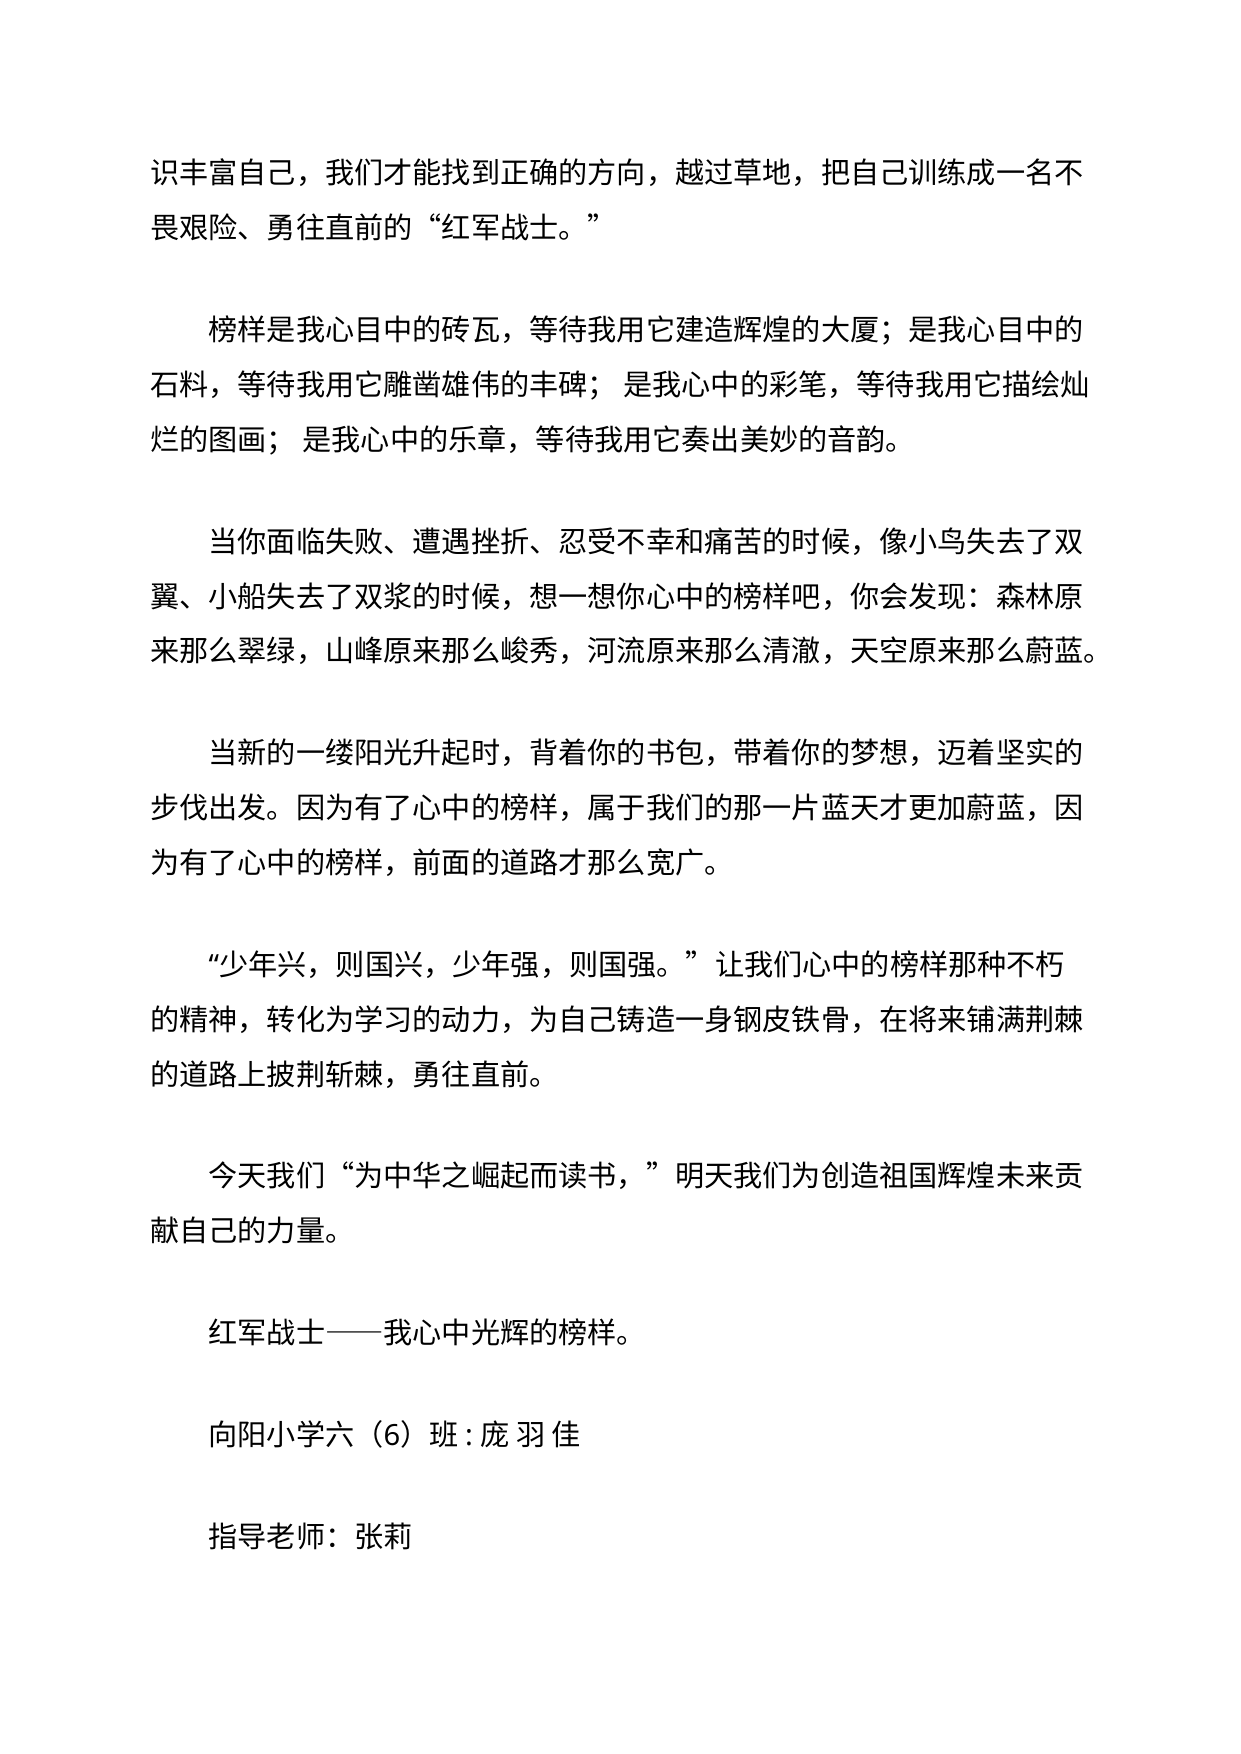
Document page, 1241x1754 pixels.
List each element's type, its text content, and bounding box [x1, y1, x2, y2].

text 榜样是我心目中的砖瓦，等待我用它建造辉煌的大厦；是我心目中的石料，等待我用它雕凿雄伟的丰碑； 是我心中的彩笔，等待我用它描绘灿烂的图画； 是我心中的乐章，等待我用它奏出美妙的音韵。 [150, 307, 1090, 459]
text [150, 150, 1090, 247]
text 红军战士——我心中光辉的榜样。 [150, 1310, 1090, 1352]
text 向阳小学六（6）班 : 庞 羽 佳 [150, 1411, 1090, 1454]
text 当新的一缕阳光升起时，背着你的书包，带着你的梦想，迈着坚实的步伐出发。因为有了心中的榜样，属于我们的那一片蓝天才更加蔚蓝，因为有了心中的榜样，前面的道路才那么宽广。 [150, 730, 1090, 882]
text 今天我们“为中华之崛起而读书，”明天我们为创造祖国辉煌未来贡献自己的力量。 [150, 1153, 1090, 1250]
text “少年兴，则国兴，少年强，则国强。”让我们心中的榜样那种不朽的精神，转化为学习的动力，为自己铸造一身钢皮铁骨，在将来铺满荆棘的道路上披荆斩棘，勇往直前。 [150, 941, 1090, 1093]
text 当你面临失败、遭遇挫折、忍受不幸和痛苦的时候，像小鸟失去了双翼、小船失去了双浆的时候，想一想你心中的榜样吧，你会发现：森林原来那么翠绿，山峰原来那么峻秀，河流原来那么清澈，天空原来那么蔚蓝。 [150, 518, 1090, 670]
text 指导老师：张莉 [150, 1513, 1090, 1556]
